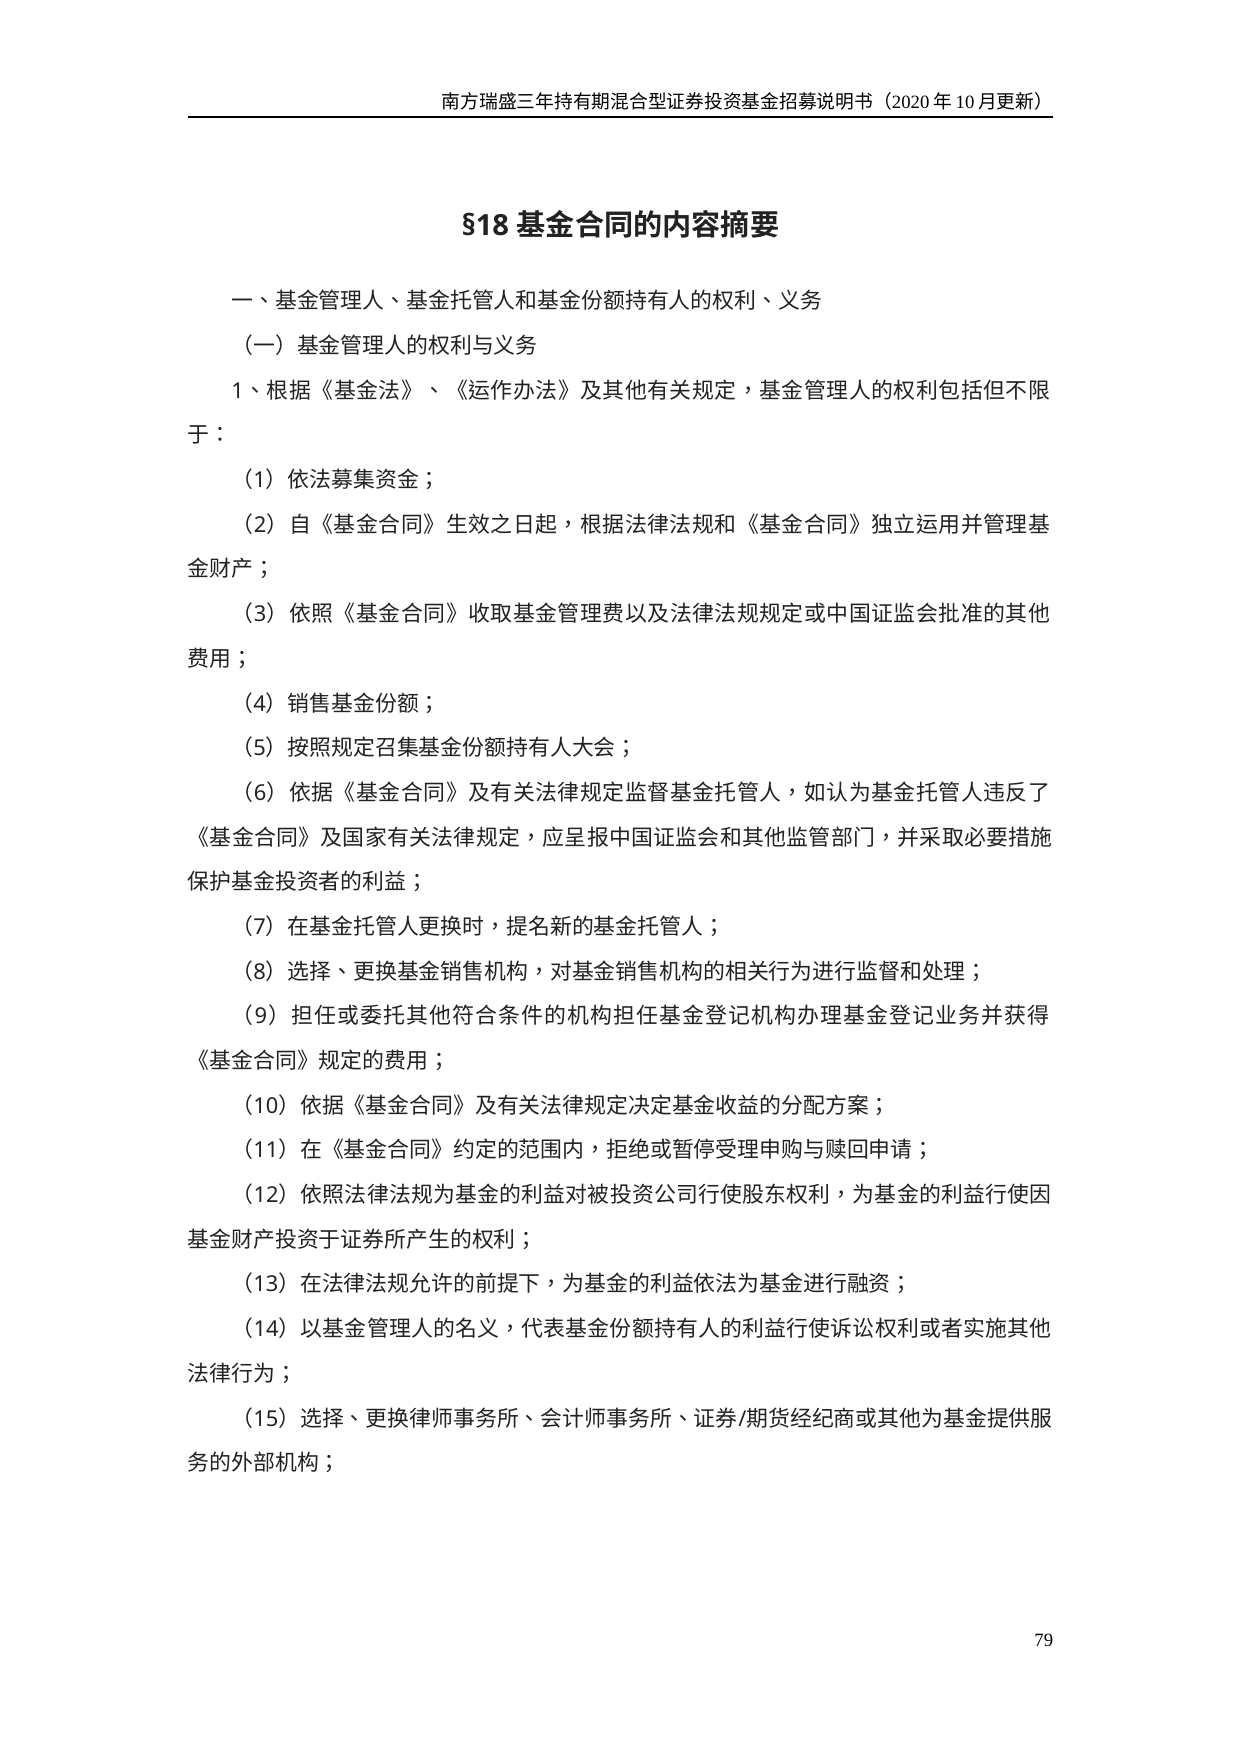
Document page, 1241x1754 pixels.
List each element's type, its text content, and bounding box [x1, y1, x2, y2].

text （1）依法募集资金； [187, 464, 1053, 494]
text （3）依照《基金合同》收取基金管理费以及法律法规规定或中国证监会批准的其他费用； [187, 598, 1053, 673]
text （13）在法律法规允许的前提下，为基金的利益依法为基金进行融资； [187, 1268, 1053, 1298]
text （9）担任或委托其他符合条件的机构担任基金登记机构办理基金登记业务并获得《基金合同》规定的费用； [187, 1000, 1053, 1075]
text 1、根据《基金法》、《运作办法》及其他有关规定，基金管理人的权利包括但不限于： [187, 375, 1053, 449]
text （15）选择、更换律师事务所、会计师事务所、证券/期货经纪商或其他为基金提供服务的外部机构； [187, 1402, 1053, 1477]
text （11）在《基金合同》约定的范围内，拒绝或暂停受理申购与赎回申请； [187, 1134, 1053, 1164]
text （2）自《基金合同》生效之日起，根据法律法规和《基金合同》独立运用并管理基金财产； [187, 509, 1053, 583]
text （4）销售基金份额； [187, 687, 1053, 717]
text 一、基金管理人、基金托管人和基金份额持有人的权利、义务 [187, 285, 1053, 315]
text （10）依据《基金合同》及有关法律规定决定基金收益的分配方案； [187, 1090, 1053, 1119]
text （7）在基金托管人更换时，提名新的基金托管人； [187, 911, 1053, 941]
text （14）以基金管理人的名义，代表基金份额持有人的利益行使诉讼权利或者实施其他法律行为； [187, 1313, 1053, 1388]
text （6）依据《基金合同》及有关法律规定监督基金托管人，如认为基金托管人违反了《基金合同》及国家有关法律规定，应呈报中国证监会和其他监管部门，并采取必要措施保护基金投资者的利益； [187, 777, 1053, 896]
text （12）依照法律法规为基金的利益对被投资公司行使股东权利，为基金的利益行使因基金财产投资于证券所产生的权利； [187, 1179, 1053, 1253]
text （一）基金管理人的权利与义务 [187, 330, 1053, 360]
text （5）按照规定召集基金份额持有人大会； [187, 732, 1053, 762]
text （8）选择、更换基金销售机构，对基金销售机构的相关行为进行监督和处理； [187, 956, 1053, 985]
text §18 基金合同的内容摘要 [187, 191, 1053, 256]
